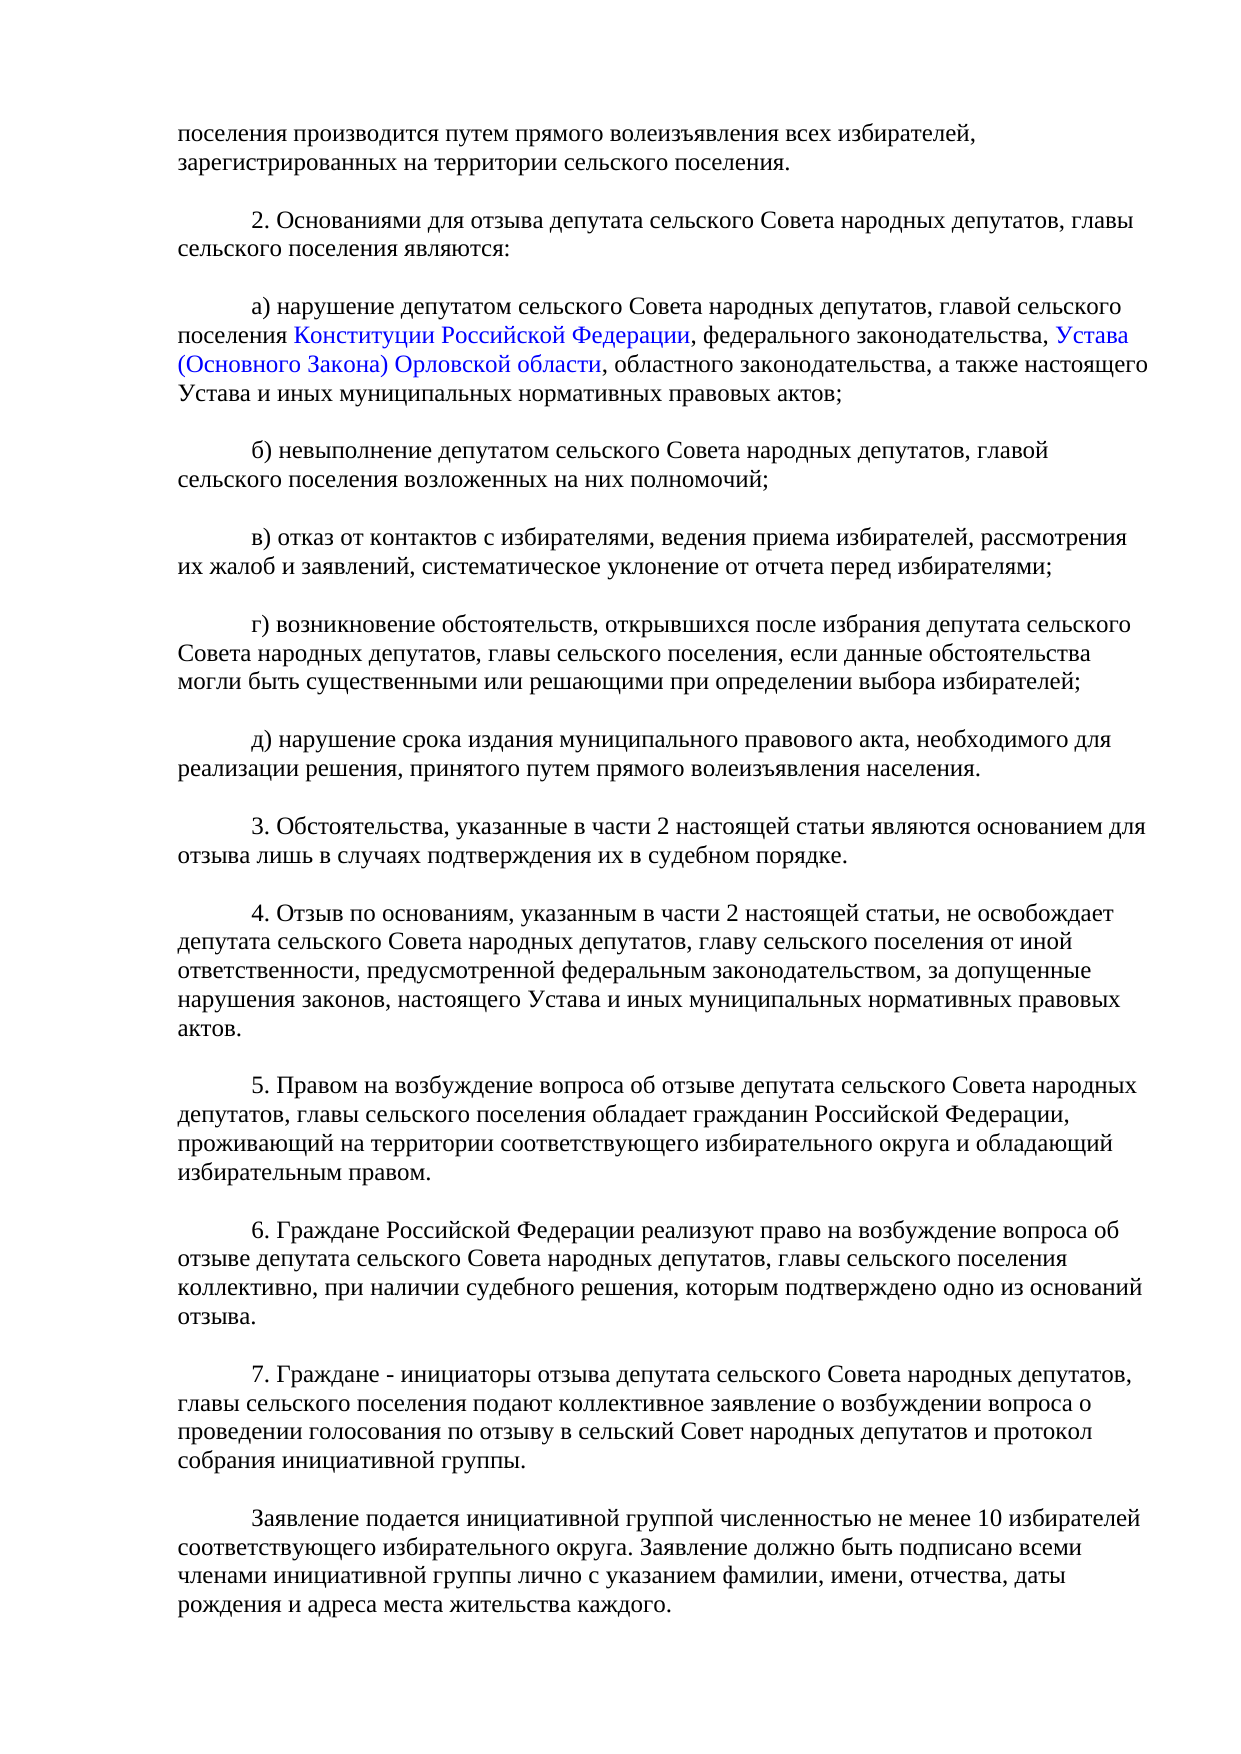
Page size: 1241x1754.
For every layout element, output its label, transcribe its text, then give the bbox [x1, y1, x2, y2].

text в) отказ от контактов с избирателями, ведения приема избирателей, рассмотрения их жалоб и заявлений, систематическое уклонение от отчета перед избирателями; [177, 522, 1152, 580]
text 2. Основаниями для отзыва депутата сельского Совета народных депутатов, главы сельского поселения являются: [177, 205, 1152, 262]
text 4. Отзыв по основаниям, указанным в части 2 настоящей статьи, не освобождает депутата сельского Совета народных депутатов, главу сельского поселения от иной ответственности, предусмотренной федеральным законодательством, за допущенные нарушения законов, настоящего Устава и иных муниципальных нормативных правовых актов. [177, 898, 1152, 1041]
text 7. Граждане - инициаторы отзыва депутата сельского Совета народных депутатов, главы сельского поселения подают коллективное заявление о возбуждении вопроса о проведении голосования по отзыву в сельский Совет народных депутатов и протокол собрания инициативной группы. [177, 1359, 1152, 1474]
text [177, 118, 1152, 176]
text Заявление подается инициативной группой численностью не менее 10 избирателей соответствующего избирательного округа. Заявление должно быть подписано всеми членами инициативной группы лично с указанием фамилии, имени, отчества, даты рождения и адреса места жительства каждого. [177, 1503, 1152, 1618]
text д) нарушение срока издания муниципального правового акта, необходимого для реализации решения, принятого путем прямого волеизъявления населения. [177, 724, 1152, 782]
text г) возникновение обстоятельств, открывшихся после избрания депутата сельского Совета народных депутатов, главы сельского поселения, если данные обстоятельства могли быть существенными или решающими при определении выбора избирателей; [177, 609, 1152, 695]
text а) нарушение депутатом сельского Совета народных депутатов, главой сельского поселения Конституции Российской Федерации, федерального законодательства, Устава (Основного Закона) Орловской области, областного законодательства, а также настоящего Устава и иных муниципальных нормативных правовых актов; [177, 291, 1152, 406]
text б) невыполнение депутатом сельского Совета народных депутатов, главой сельского поселения возложенных на них полномочий; [177, 436, 1152, 493]
text 3. Обстоятельства, указанные в части 2 настоящей статьи являются основанием для отзыва лишь в случаях подтверждения их в судебном порядке. [177, 811, 1152, 868]
text 6. Граждане Российской Федерации реализуют право на возбуждение вопроса об отзыве депутата сельского Совета народных депутатов, главы сельского поселения коллективно, при наличии судебного решения, которым подтверждено одно из оснований отзыва. [177, 1215, 1152, 1330]
text 5. Правом на возбуждение вопроса об отзыве депутата сельского Совета народных депутатов, главы сельского поселения обладает гражданин Российской Федерации, проживающий на территории соответствующего избирательного округа и обладающий избирательным правом. [177, 1071, 1152, 1186]
